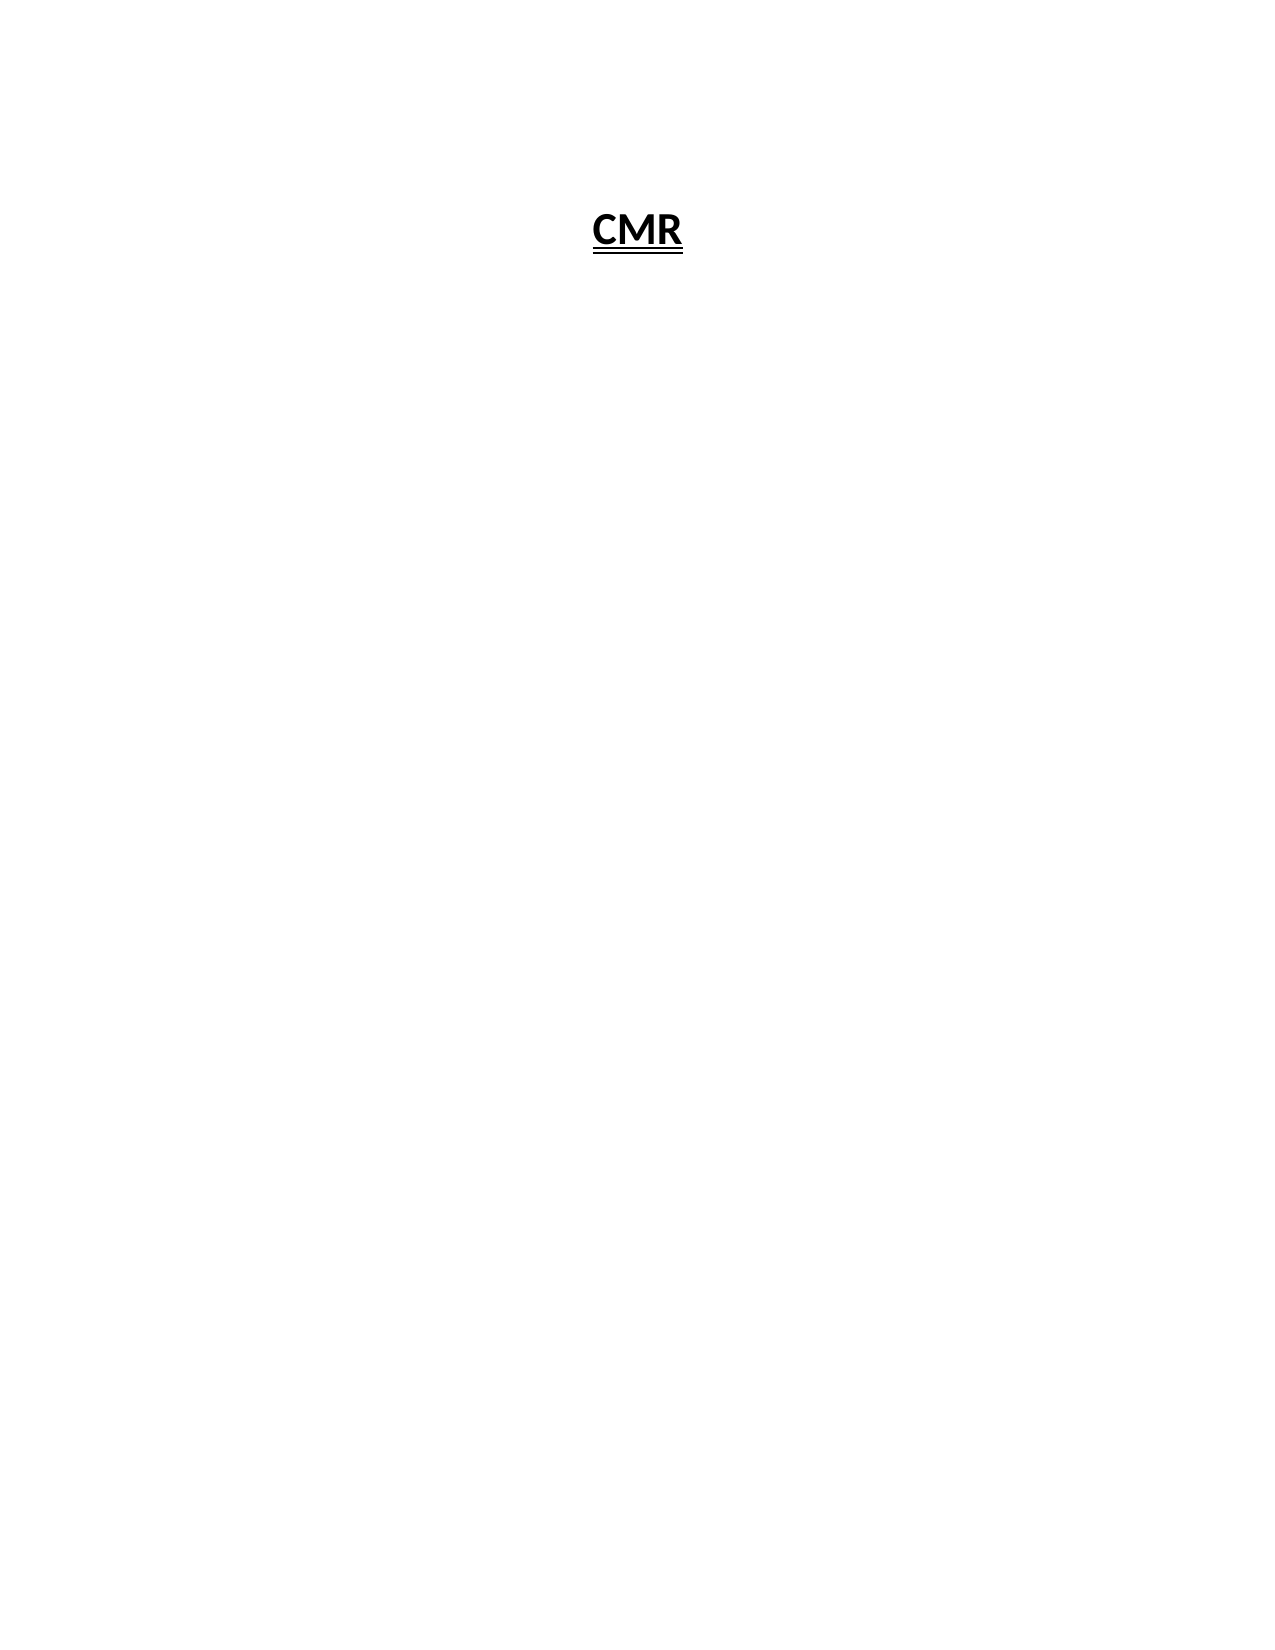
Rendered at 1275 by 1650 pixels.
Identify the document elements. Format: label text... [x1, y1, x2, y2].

subtitle CMR [150, 200, 1125, 256]
